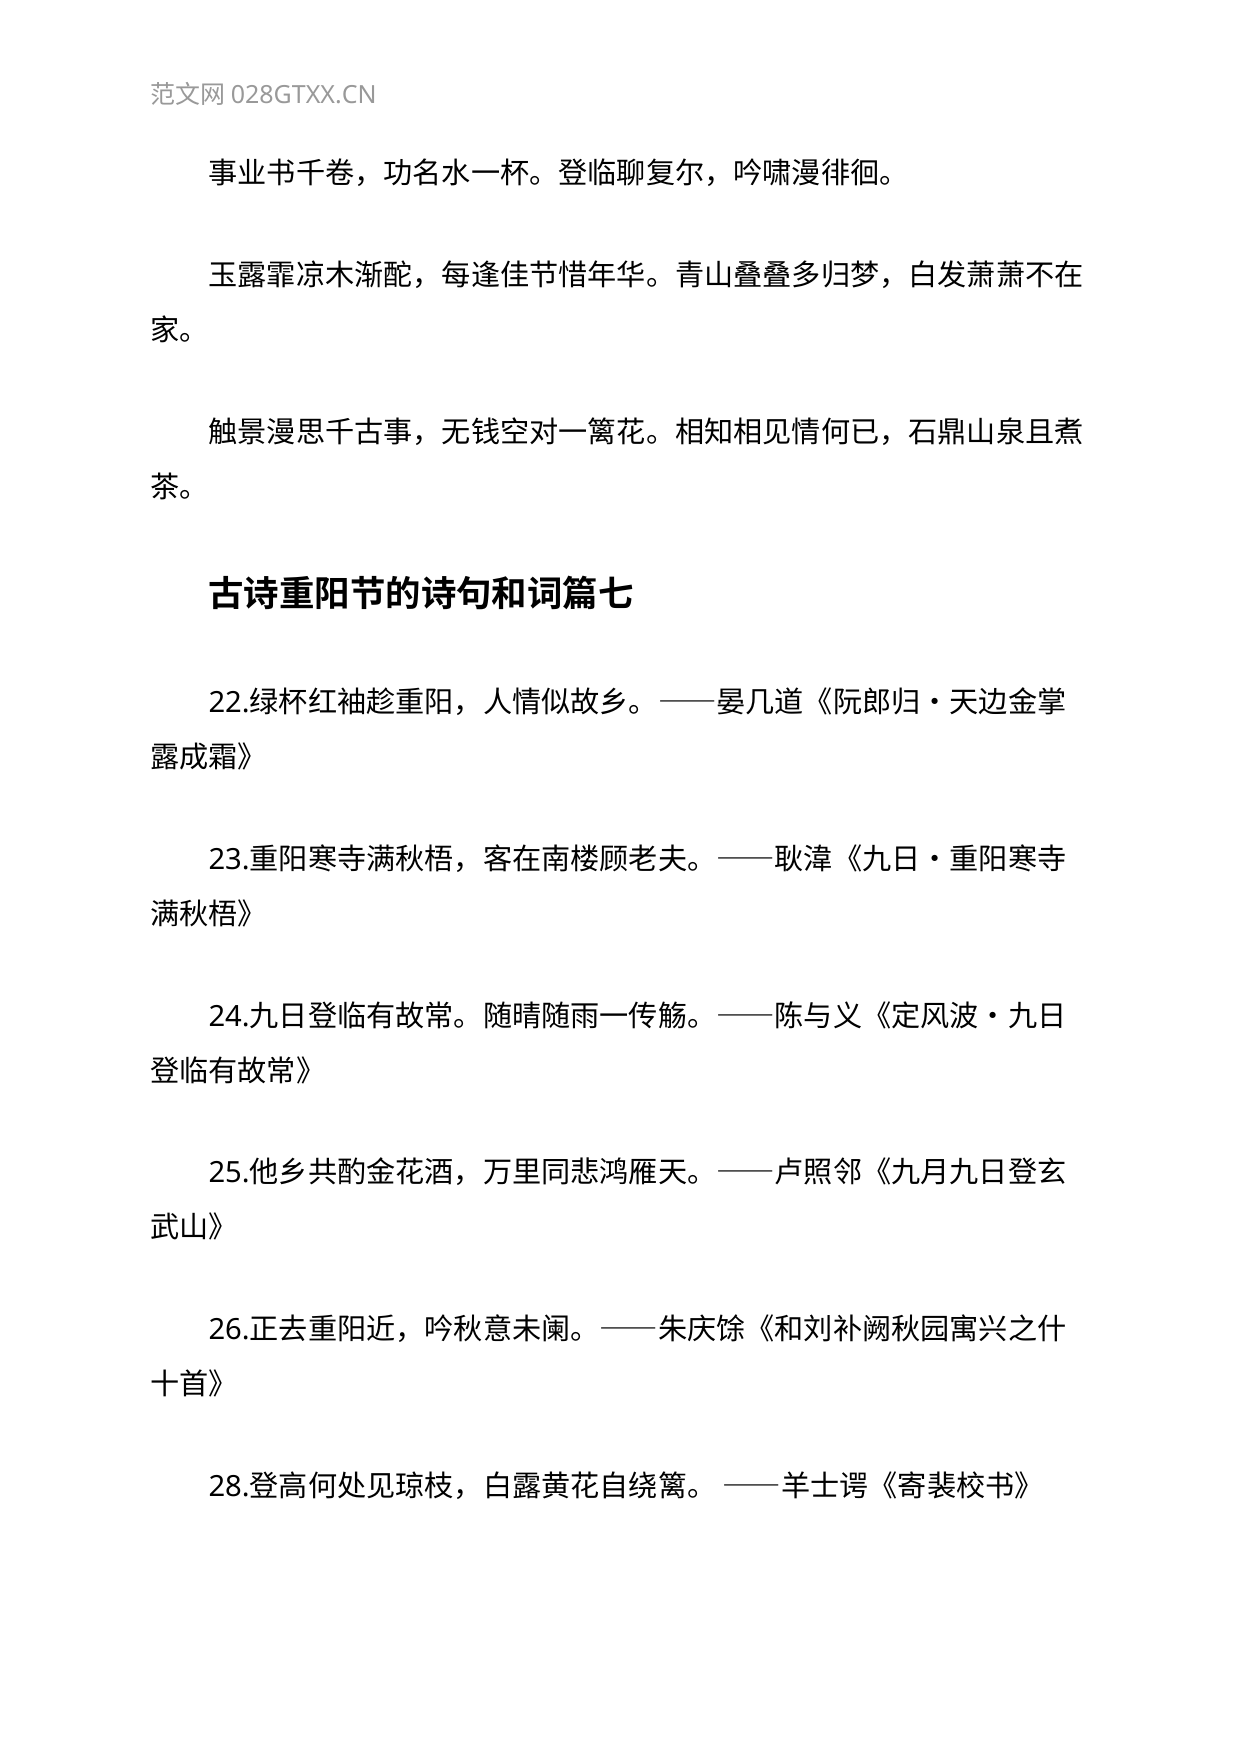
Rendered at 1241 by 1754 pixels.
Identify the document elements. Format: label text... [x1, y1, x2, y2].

text 古诗重阳节的诗句和词篇七 [150, 565, 1090, 616]
text 触景漫思千古事，无钱空对一篱花。相知相见情何已，石鼎山泉且煮茶。 [150, 408, 1090, 506]
text 玉露霏凉木渐酡，每逢佳节惜年华。青山叠叠多归梦，白发萧萧不在家。 [150, 252, 1090, 349]
text 事业书千卷，功名水一杯。登临聊复尔，吟啸漫徘徊。 [150, 150, 1090, 192]
text 28.登高何处见琼枝，白露黄花自绕篱。 ——羊士谔《寄裴校书》 [150, 1462, 1090, 1505]
text 24.九日登临有故常。随晴随雨一传觞。——陈与义《定风波•九日登临有故常》 [150, 992, 1090, 1089]
text 22.绿杯红袖趁重阳，人情似故乡。——晏几道《阮郎归•天边金掌露成霜》 [150, 678, 1090, 776]
text 26.正去重阳近，吟秋意未阑。——朱庆馀《和刘补阙秋园寓兴之什十首》 [150, 1306, 1090, 1403]
text 23.重阳寒寺满秋梧，客在南楼顾老夫。——耿湋《九日•重阳寒寺满秋梧》 [150, 835, 1090, 933]
text 25.他乡共酌金花酒，万里同悲鸿雁天。——卢照邻《九月九日登玄武山》 [150, 1149, 1090, 1246]
